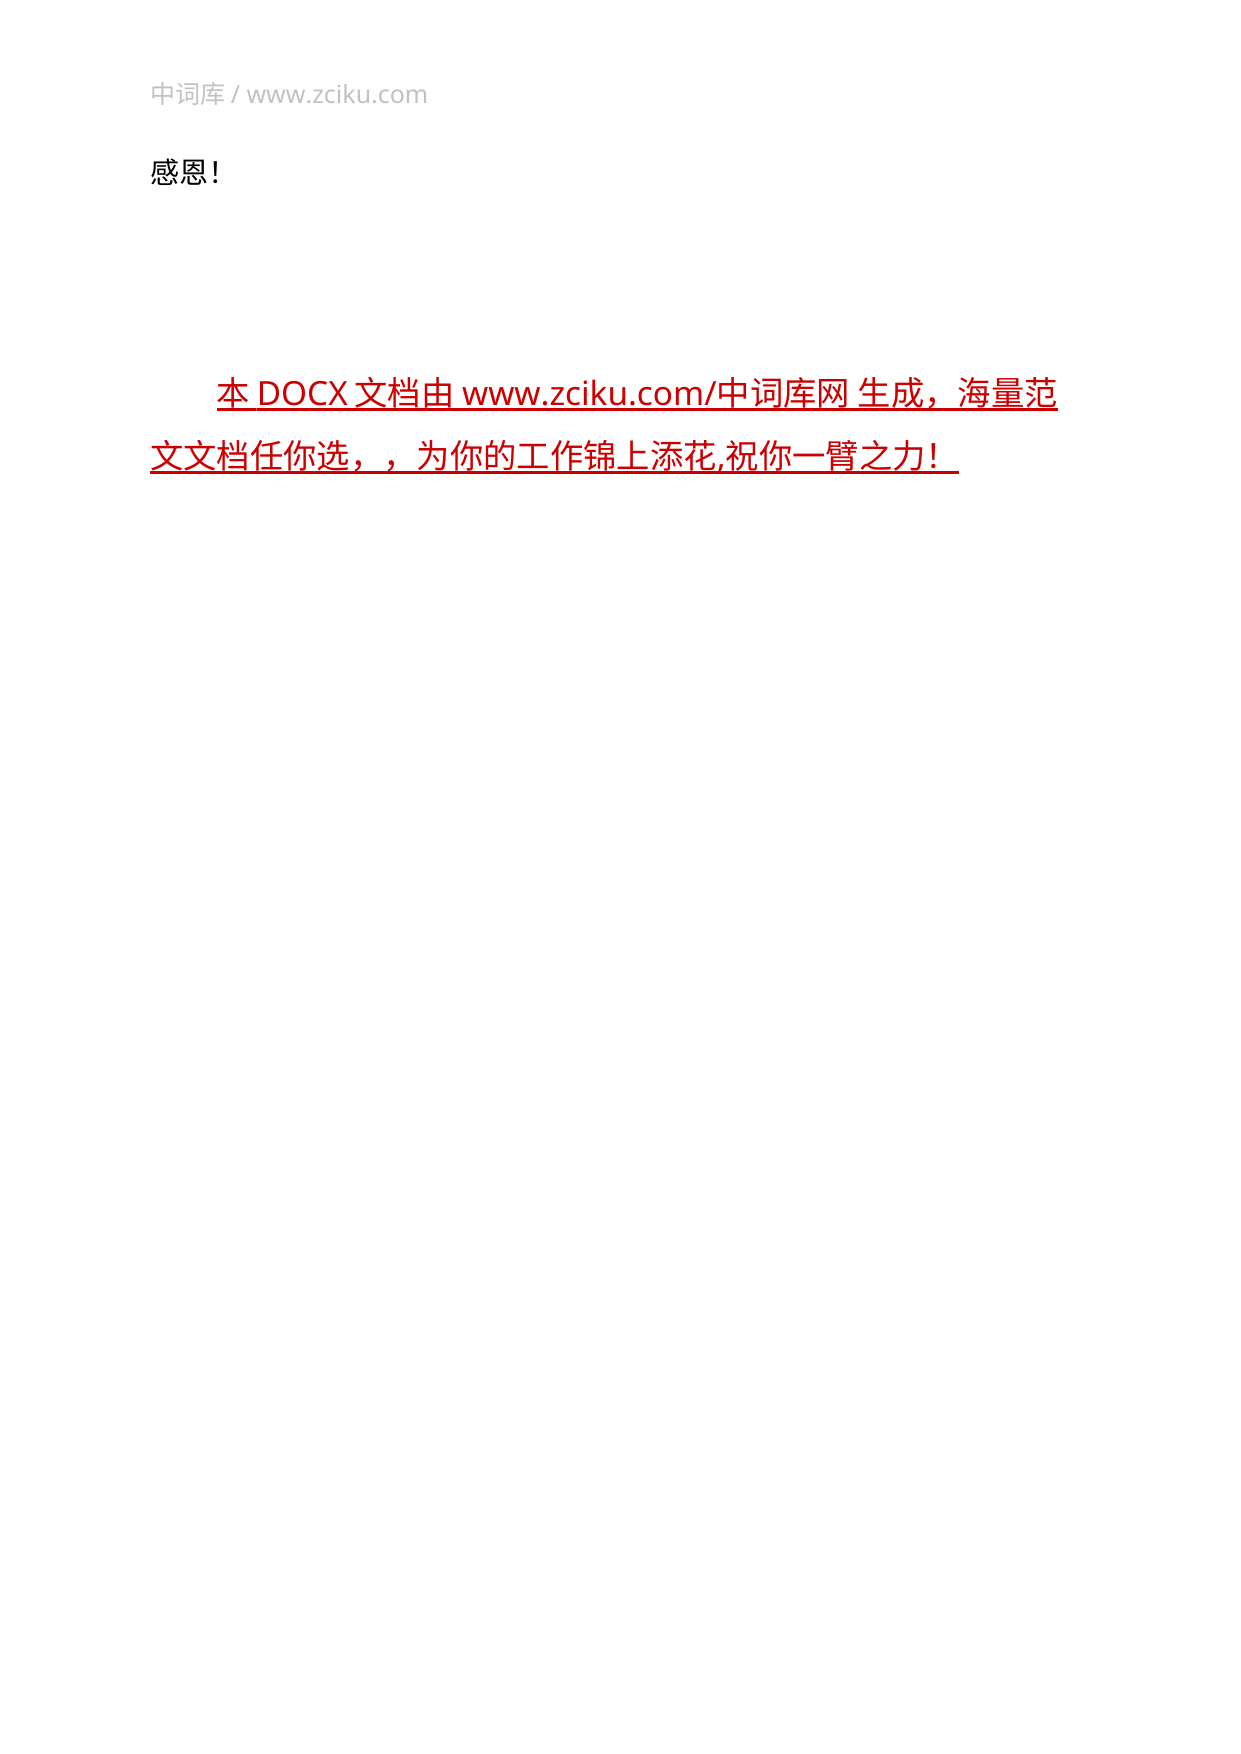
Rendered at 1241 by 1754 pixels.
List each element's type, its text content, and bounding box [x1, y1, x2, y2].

text 本DOCX文档由 www.zciku.com/中词库网 生成，海量范文文档任你选，，为你的工作锦上添花,祝你一臂之力！ [150, 367, 1090, 478]
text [150, 150, 1090, 192]
